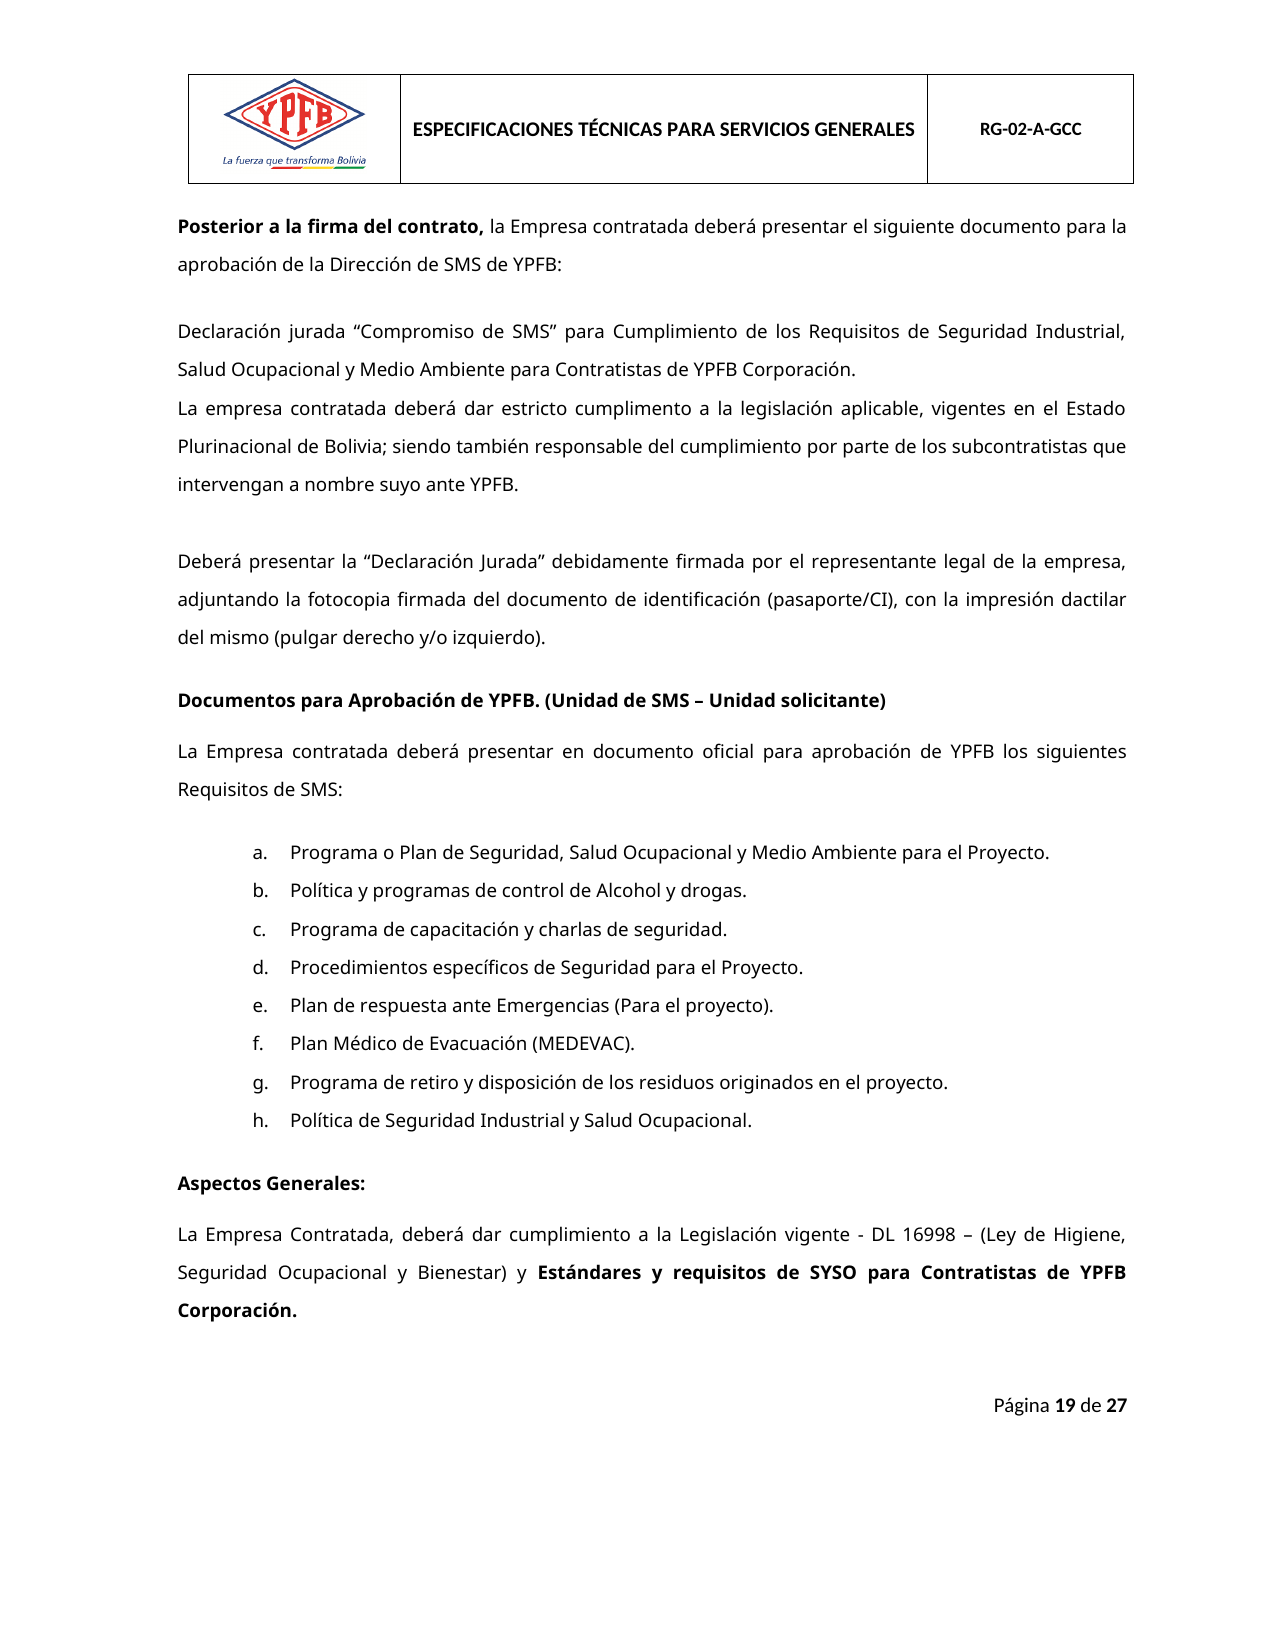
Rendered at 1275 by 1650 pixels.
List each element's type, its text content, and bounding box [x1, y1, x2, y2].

list Plan de respuesta ante Emergencias (Para el proyecto). [252, 992, 1127, 1018]
text Posterior a la firma del contrato, la Empresa contratada deberá presentar el siguiente documento para la aprobación de la Dirección de SMS de YPFB: [177, 213, 1127, 277]
list Programa o Plan de Seguridad, Salud Ocupacional y Medio Ambiente para el Proyecto. [252, 839, 1127, 865]
text La Empresa Contratada, deberá dar cumplimiento a la Legislación vigente - DL 16998 – (Ley de Higiene, Seguridad Ocupacional y Bienestar) y Estándares y requisitos de SYSO para Contratistas de YPFB Corporación. [177, 1221, 1127, 1323]
list Programa de capacitación y charlas de seguridad. [252, 916, 1127, 942]
list Política de Seguridad Industrial y Salud Ocupacional. [252, 1107, 1127, 1133]
picture [220, 75, 367, 174]
text Declaración jurada “Compromiso de SMS” para Cumplimiento de los Requisitos de Seguridad Industrial, Salud Ocupacional y Medio Ambiente para Contratistas de YPFB Corporación. [177, 318, 1127, 382]
text La Empresa contratada deberá presentar en documento oficial para aprobación de YPFB los siguientes Requisitos de SMS: [177, 738, 1127, 802]
text Deberá presentar la “Declaración Jurada” debidamente firmada por el representante legal de la empresa, adjuntando la fotocopia firmada del documento de identificación (pasaporte/CI), con la impresión dactilar del mismo (pulgar derecho y/o izquierdo). [177, 548, 1127, 650]
list Plan Médico de Evacuación (MEDEVAC). [252, 1031, 1127, 1056]
list Programa de retiro y disposición de los residuos originados en el proyecto. [252, 1069, 1127, 1094]
list Política y programas de control de Alcohol y drogas. [252, 878, 1127, 903]
list Procedimientos específicos de Seguridad para el Proyecto. [252, 954, 1127, 980]
text Documentos para Aprobación de YPFB. (Unidad de SMS – Unidad solicitante) [177, 688, 1127, 713]
text La empresa contratada deberá dar estricto cumplimento a la legislación aplicable, vigentes en el Estado Plurinacional de Bolivia; siendo también responsable del cumplimiento por parte de los subcontratistas que intervengan a nombre suyo ante YPFB. [177, 395, 1127, 497]
text Aspectos Generales: [177, 1170, 1127, 1196]
